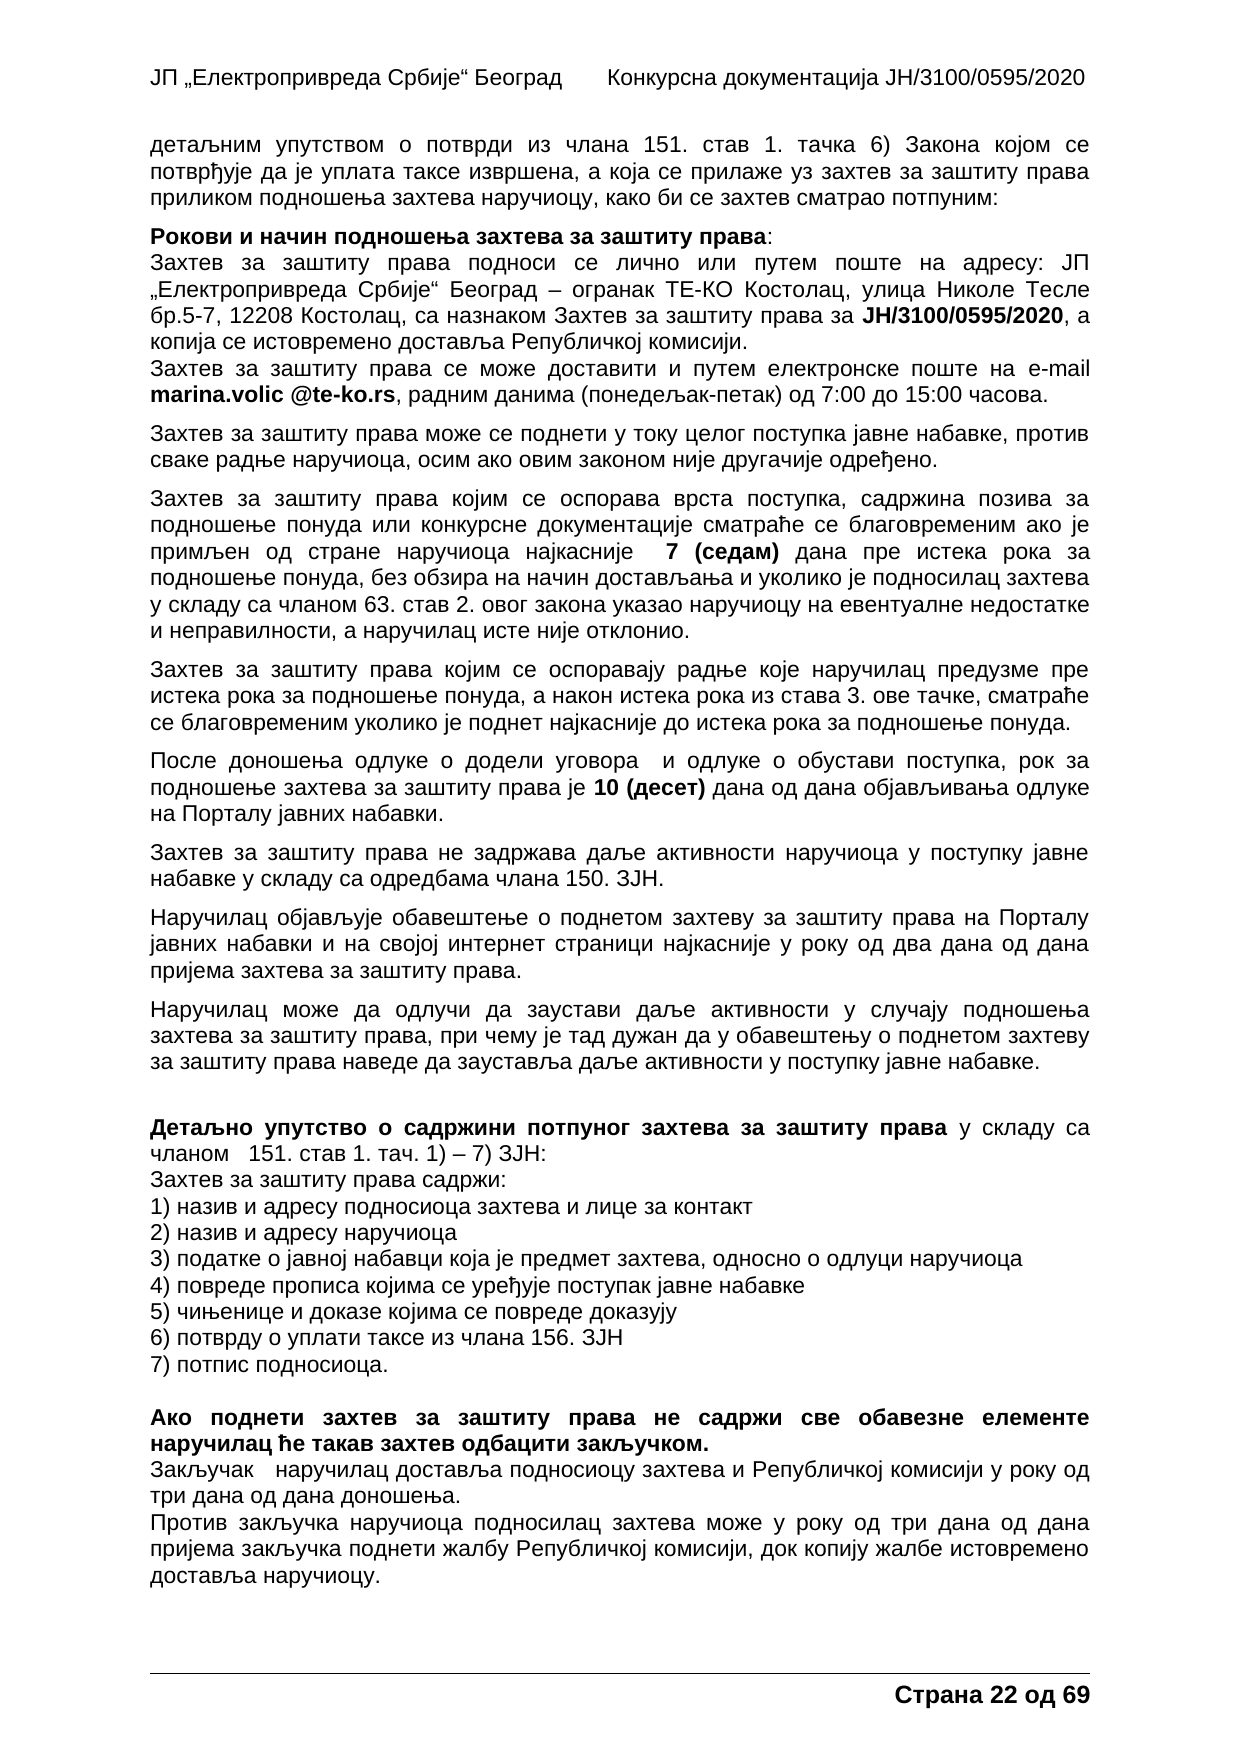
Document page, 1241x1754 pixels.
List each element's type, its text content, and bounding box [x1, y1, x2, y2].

text После доношења одлуке о додели уговора и одлуке о обустави поступка, рок за подношење захтева за заштиту права је 10 (десет) дана од дана објављивања одлуке на Порталу јавних набавки. [150, 747, 1090, 826]
text 7) потпис подносиоца. [150, 1351, 1090, 1377]
text Против закључка наручиоца подносилац захтева може у року од три дана од дана пријема закључка поднети жалбу Републичкој комисији, док копију жалбе истовремено доставља наручиоцу. [150, 1509, 1090, 1588]
text Захтев за заштиту права не задржава даље активности наручиоца у поступку јавне набавке у складу са одредбама члана 150. ЗЈН. [150, 839, 1090, 892]
text 6) потврду о уплати таксе из члана 156. ЗЈН [150, 1324, 1090, 1351]
text Захтев за заштиту права којим се оспоравају радње које наручилац предузме пре истека рока за подношење понуда, а након истека рока из става 3. ове тачке, сматраће се благовременим уколико је поднет најкасније до истека рока за подношење понуда. [150, 656, 1090, 735]
text 1) назив и адресу подносиоца захтева и лице за контакт [150, 1193, 1090, 1219]
text Захтев за заштиту права садржи: [150, 1166, 1090, 1193]
text Наручилац објављује обавештење о поднетом захтеву за заштиту права на Порталу јавних набавки и на својој интернет страници најкасније у року од два дана од дана пријема захтева за заштиту права. [150, 904, 1090, 983]
text Захтев за заштиту права подноси се лично или путем поште на адресу: ЈП „Електропривреда Србије“ Београд – огранак ТЕ-КО Костолац, улица Николе Тесле бр.5-7, 12208 Костолац, са назнаком Захтев за заштиту права за ЈН/3100/0595/2020, а копија се истовремено доставља Републичкој комисији. [150, 249, 1090, 355]
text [150, 131, 1090, 210]
text Захтев за заштиту права којим се оспорава врста поступка, садржина позива за подношење понуда или конкурсне документације сматраће се благовременим ако је примљен од стране наручиоца најкасније 7 (седам) дана пре истека рока за подношење понуда, без обзира на начин достављања и уколико је подносилац захтева у складу са чланом 63. став 2. овог закона указао наручиоцу на евентуалне недостатке и неправилности, а наручилац исте није отклонио. [150, 485, 1090, 643]
text Ако поднети захтев за заштиту права не садржи све обавезне елементе наручилац ће такав захтев одбацити закључком. [150, 1403, 1090, 1456]
text Закључак наручилац доставља подносиоцу захтева и Републичкој комисији у року од три дана од дана доношења. [150, 1456, 1090, 1509]
text Рокови и начин подношења захтева за заштиту права: [150, 223, 1090, 249]
text Детаљно упутство о садржини потпуног захтева за заштиту права у складу са чланом 151. став 1. тач. 1) – 7) ЗЈН: [150, 1113, 1090, 1166]
text 3) податке о јавној набавци која је предмет захтева, односно о одлуци наручиоца [150, 1245, 1090, 1272]
text Захтев за заштиту права може се поднети у току целог поступка јавне набавке, против сваке радње наручиоца, осим ако овим законом није другачије одређено. [150, 420, 1090, 473]
text Захтев за заштиту права се може доставити и путем електронске поште на e-mail marina.volic @te-ko.rs, радним данима (понедељак-петак) од 7:00 до 15:00 часова. [150, 355, 1090, 407]
text 4) повреде прописа којима се уређује поступак јавне набавке [150, 1272, 1090, 1298]
text 2) назив и адресу наручиоца [150, 1219, 1090, 1245]
text Наручилац може да одлучи да заустави даље активности у случају подношења захтева за заштиту права, при чему је тад дужан да у обавештењу о поднетом захтеву за заштиту права наведе да зауставља даље активности у поступку јавне набавке. [150, 996, 1090, 1075]
text 5) чињенице и доказе којима се повреде доказују [150, 1298, 1090, 1324]
